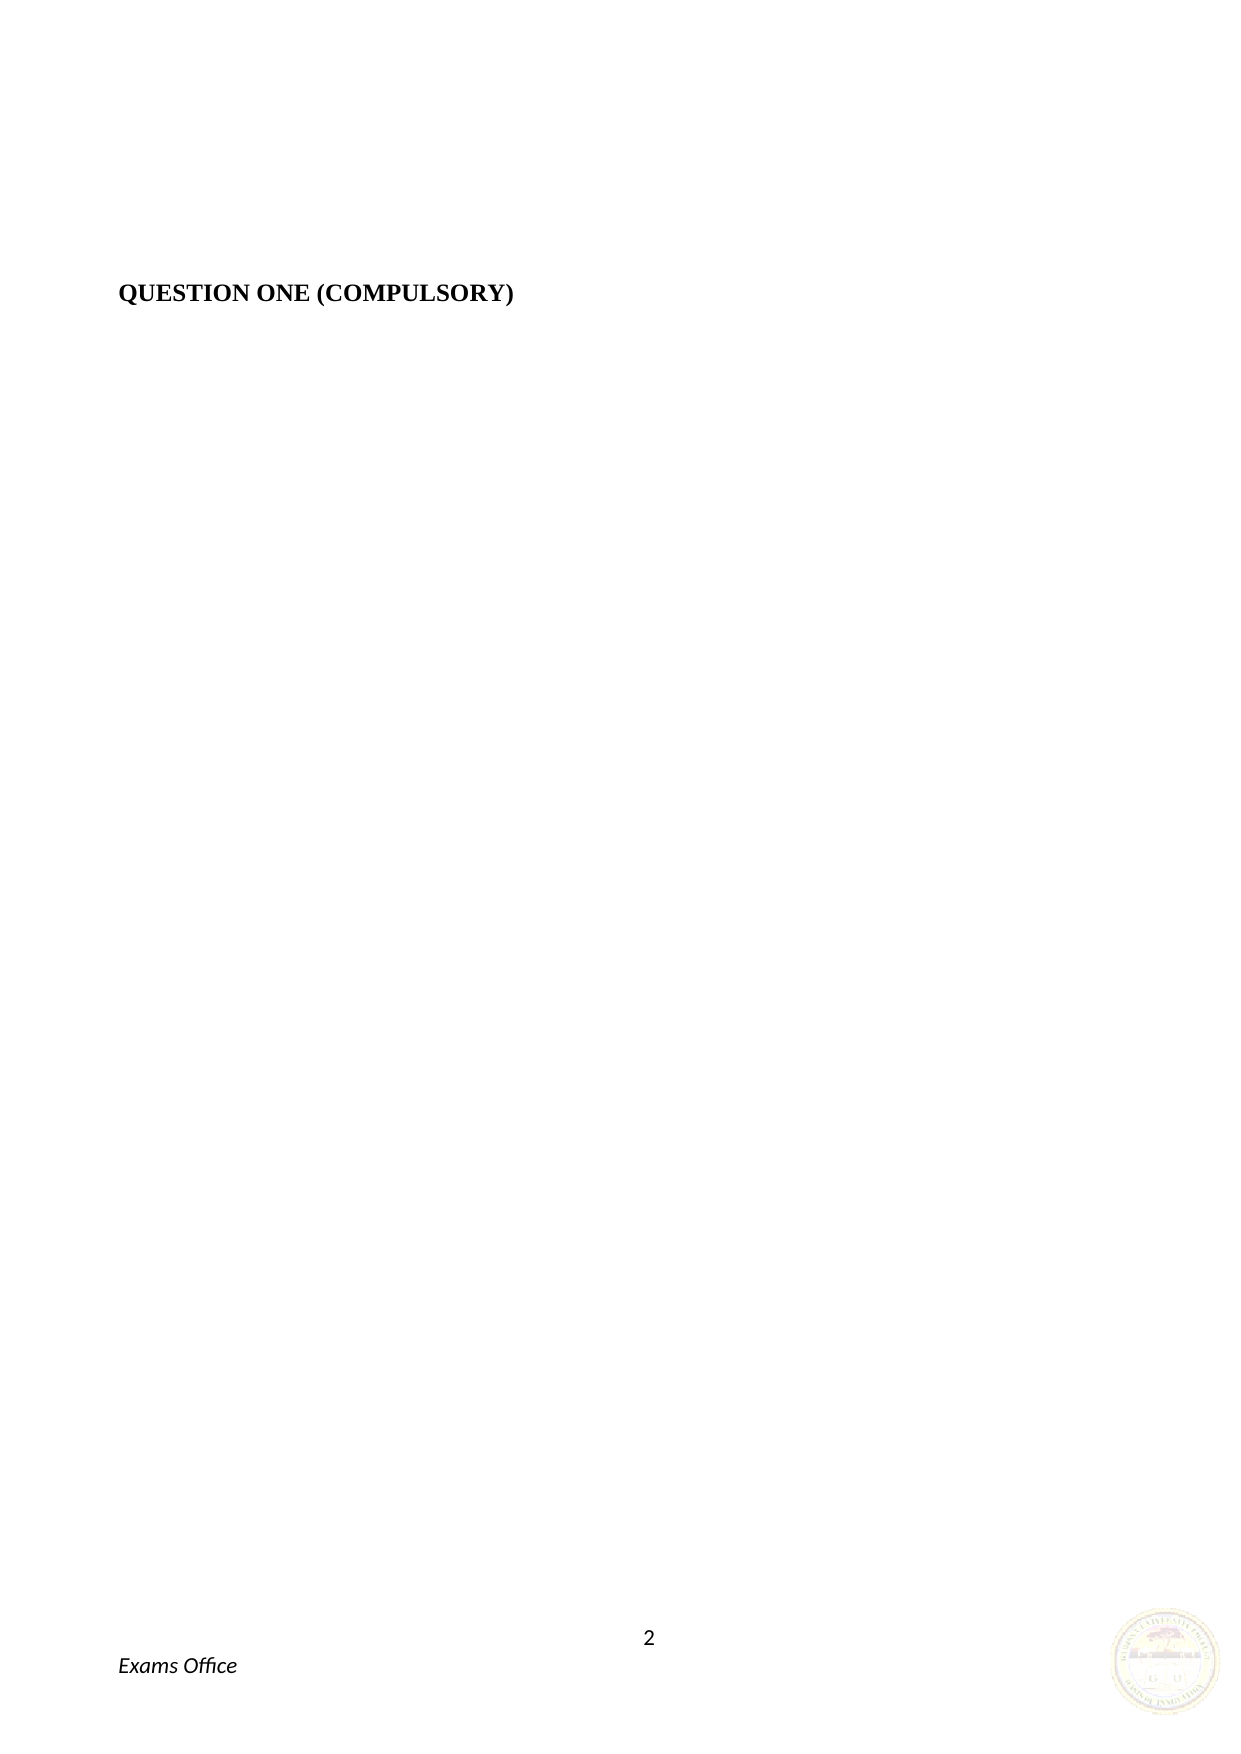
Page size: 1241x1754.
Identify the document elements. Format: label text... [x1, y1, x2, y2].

text QUESTION ONE (COMPULSORY) [118, 278, 1181, 307]
